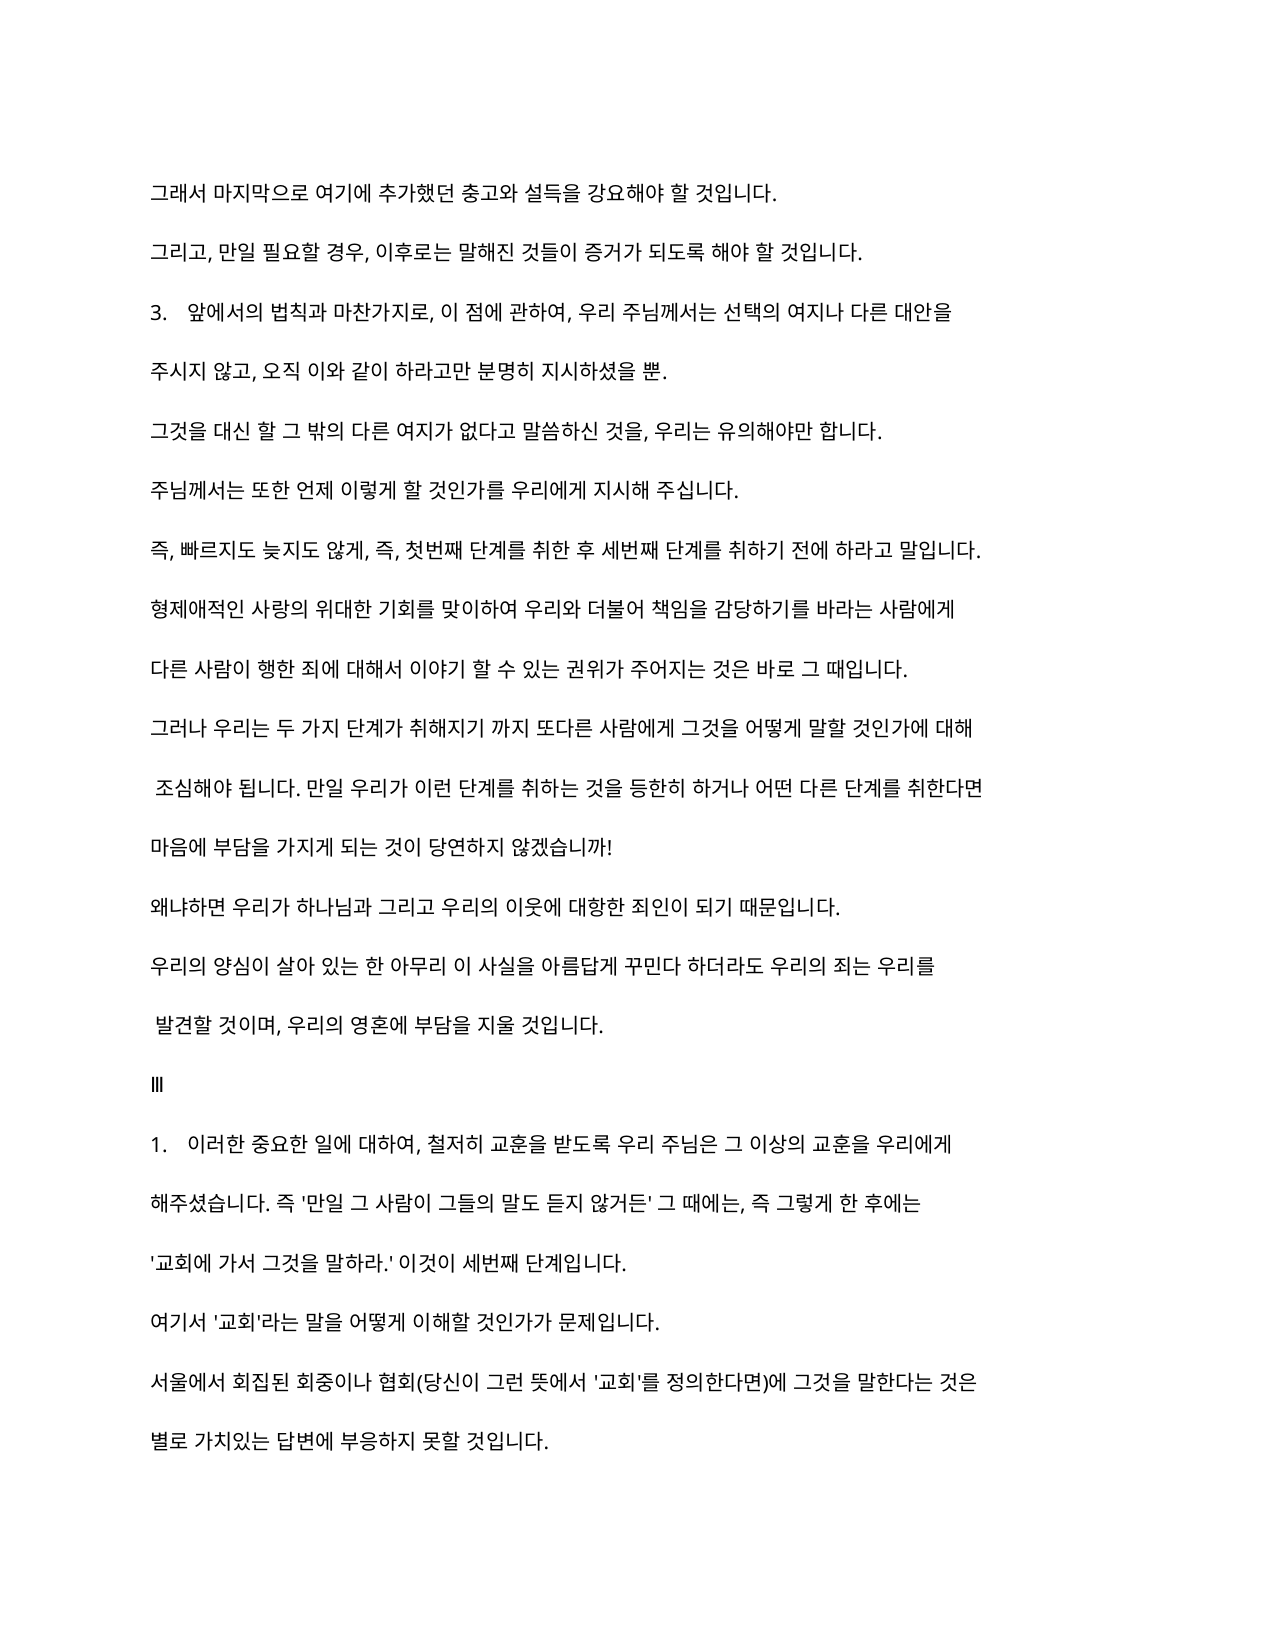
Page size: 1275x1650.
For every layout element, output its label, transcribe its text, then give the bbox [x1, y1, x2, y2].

text 즉, 빠르지도 늦지도 않게, 즉, 첫번째 단계를 취한 후 세번째 단계를 취하기 전에 하라고 말입니다. [150, 534, 1125, 564]
text 조심해야 됩니다. 만일 우리가 이런 단계를 취하는 것을 등한히 하거나 어떤 다른 단계를 취한다면 [150, 772, 1125, 802]
text Ⅲ [150, 1069, 1125, 1099]
text 여기서 '교회'라는 말을 어떻게 이해할 것인가가 문제입니다. [150, 1307, 1125, 1337]
text 그리고, 만일 필요할 경우, 이후로는 말해진 것들이 증거가 되도록 해야 할 것입니다. [150, 237, 1125, 267]
list 앞에서의 법칙과 마찬가지로, 이 점에 관하여, 우리 주님께서는 선택의 여지나 다른 대안을 [150, 296, 1125, 326]
text 그러나 우리는 두 가지 단계가 취해지기 까지 또다른 사람에게 그것을 어떻게 말할 것인가에 대해 [150, 712, 1125, 743]
text 왜냐하면 우리가 하나님과 그리고 우리의 이웃에 대항한 죄인이 되기 때문입니다. [150, 891, 1125, 921]
list 주시지 않고, 오직 이와 같이 하라고만 분명히 지시하셨을 뿐. [150, 356, 1125, 386]
text 주님께서는 또한 언제 이렇게 할 것인가를 우리에게 지시해 주십니다. [150, 474, 1125, 505]
text 별로 가치있는 답변에 부응하지 못할 것입니다. [150, 1426, 1125, 1456]
text 그래서 마지막으로 여기에 추가했던 충고와 설득을 강요해야 할 것입니다. [150, 177, 1125, 207]
text 마음에 부담을 가지게 되는 것이 당연하지 않겠습니까! [150, 831, 1125, 862]
list 이러한 중요한 일에 대하여, 철저히 교훈을 받도록 우리 주님은 그 이상의 교훈을 우리에게 [150, 1128, 1125, 1158]
text 형제애적인 사랑의 위대한 기회를 맞이하여 우리와 더불어 책임을 감당하기를 바라는 사람에게 [150, 593, 1125, 624]
text 서울에서 회집된 회중이나 협회(당신이 그런 뜻에서 '교회'를 정의한다면)에 그것을 말한다는 것은 [150, 1366, 1125, 1396]
text 다른 사람이 행한 죄에 대해서 이야기 할 수 있는 권위가 주어지는 것은 바로 그 때입니다. [150, 653, 1125, 683]
text 우리의 양심이 살아 있는 한 아무리 이 사실을 아름답게 꾸민다 하더라도 우리의 죄는 우리를 [150, 950, 1125, 980]
list 해주셨습니다. 즉 '만일 그 사람이 그들의 말도 듣지 않거든' 그 때에는, 즉 그렇게 한 후에는 [150, 1188, 1125, 1218]
text 발견할 것이며, 우리의 영혼에 부담을 지울 것입니다. [150, 1009, 1125, 1040]
list '교회에 가서 그것을 말하라.' 이것이 세번째 단계입니다. [150, 1247, 1125, 1277]
list 그것을 대신 할 그 밖의 다른 여지가 없다고 말씀하신 것을, 우리는 유의해야만 합니다. [150, 415, 1125, 445]
